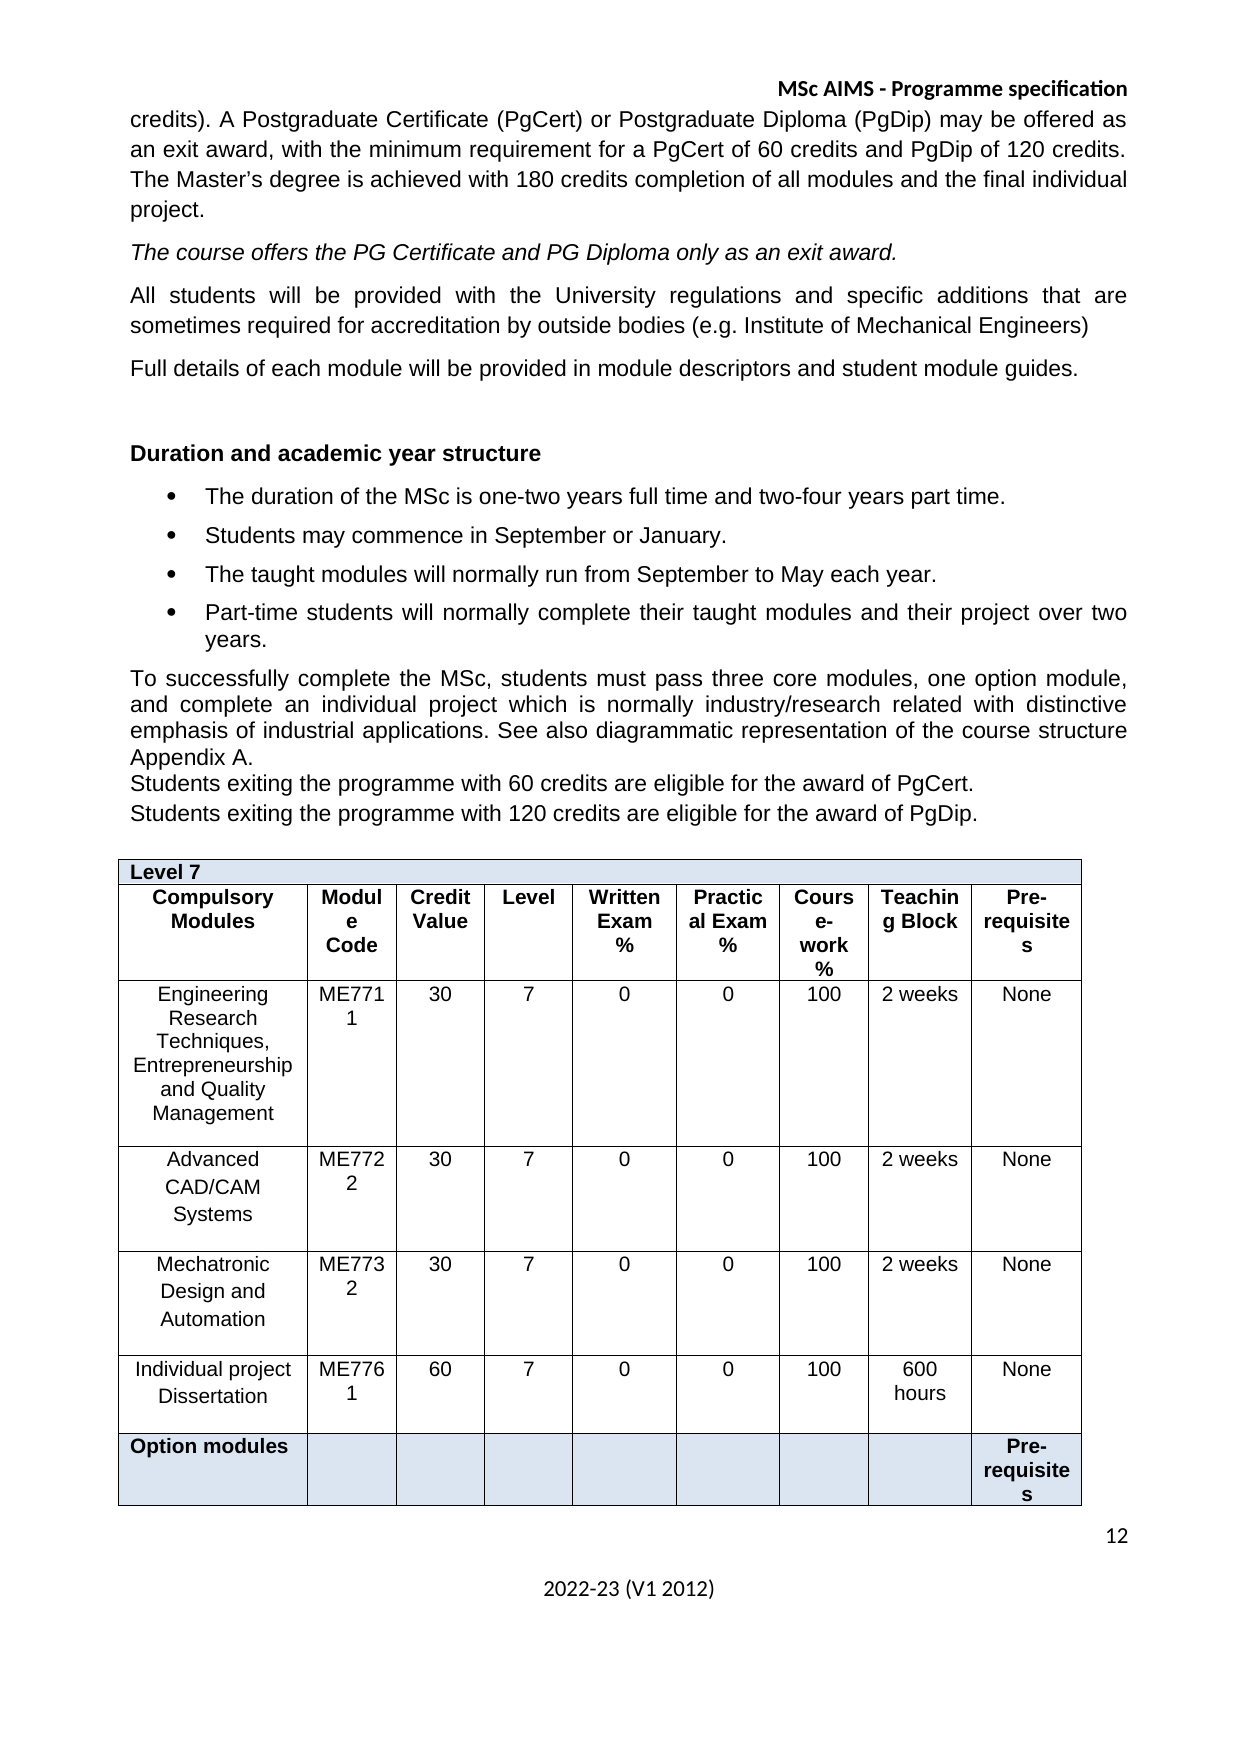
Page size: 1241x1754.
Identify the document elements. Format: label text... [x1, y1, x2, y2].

table_cell Individual project Dissertation [119, 1356, 307, 1432]
table_cell 0 [573, 1147, 676, 1251]
text The course offers the PG Certificate and PG Diploma only as an exit award. [130, 239, 1128, 265]
table_cell [308, 1434, 396, 1505]
table_cell Practical Exam % [677, 885, 779, 980]
table_cell [677, 1434, 779, 1505]
table_cell 100 [780, 1252, 868, 1355]
text Students exiting the programme with 120 credits are eligible for the award of PgDip. [130, 800, 1128, 827]
table_cell 7 [485, 981, 572, 1146]
table_cell ME7711 [308, 981, 396, 1146]
text All students will be provided with the University regulations and specific additions that are sometimes required for accreditation by outside bodies (e.g. Institute of Mechanical Engineers) [130, 282, 1128, 338]
table_cell [397, 1434, 484, 1505]
table_cell Level [485, 885, 572, 980]
table_cell Mechatronic Design and Automation [119, 1252, 307, 1355]
table_cell None [972, 1252, 1081, 1355]
table_cell [869, 1434, 971, 1505]
table_cell 0 [677, 1147, 779, 1251]
table_cell Engineering Research Techniques, Entrepreneurship and Quality Management [119, 981, 307, 1146]
table_cell 2 weeks [869, 1147, 971, 1251]
table_header Level 7 [119, 860, 1081, 883]
table_cell Advanced CAD/CAM Systems [119, 1147, 307, 1251]
table_cell 7 [485, 1356, 572, 1432]
table_cell Written Exam % [573, 885, 676, 980]
table_cell 100 [780, 981, 868, 1146]
table_cell Option modules [119, 1434, 307, 1505]
table_cell 0 [573, 1252, 676, 1355]
list The taught modules will normally run from September to May each year. [167, 561, 1128, 587]
table_cell 0 [573, 981, 676, 1146]
table_cell None [972, 981, 1081, 1146]
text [130, 106, 1128, 223]
table_cell 0 [573, 1356, 676, 1432]
table_cell None [972, 1356, 1081, 1432]
table_cell Credit Value [397, 885, 484, 980]
table_cell ME7722 [308, 1147, 396, 1251]
table_cell 30 [397, 1147, 484, 1251]
table_cell 30 [397, 981, 484, 1146]
table_cell None [972, 1147, 1081, 1251]
table_cell 7 [485, 1147, 572, 1251]
text To successfully complete the MSc, students must pass three core modules, one option module, and complete an individual project which is normally industry/research related with distinctive emphasis of industrial applications. See also diagrammatic representation of the course structure Appendix A. [130, 664, 1128, 770]
table_cell 2 weeks [869, 1252, 971, 1355]
table_cell 0 [677, 1356, 779, 1432]
table_cell Pre-requisites [972, 1434, 1081, 1505]
table_cell Pre-requisites [972, 885, 1081, 980]
table_cell Teaching Block [869, 885, 971, 980]
table_cell 7 [485, 1252, 572, 1355]
table_cell Compulsory Modules [119, 885, 307, 980]
table_cell 100 [780, 1356, 868, 1432]
table_cell [573, 1434, 676, 1505]
text Duration and academic year structure [130, 440, 1128, 466]
text Full details of each module will be provided in module descriptors and student module guides. [130, 355, 1128, 381]
table_cell ME7732 [308, 1252, 396, 1355]
table_cell 0 [677, 1252, 779, 1355]
list Part-time students will normally complete their taught modules and their project over two years. [167, 599, 1128, 652]
text Students exiting the programme with 60 credits are eligible for the award of PgCert. [130, 770, 1128, 796]
table_cell 60 [397, 1356, 484, 1432]
table_cell [485, 1434, 572, 1505]
table_cell 100 [780, 1147, 868, 1251]
list The duration of the MSc is one-two years full time and two-four years part time. [167, 483, 1128, 509]
table_cell Course-work % [780, 885, 868, 980]
table_cell 600 hours [869, 1356, 971, 1432]
table_cell 2 weeks [869, 981, 971, 1146]
table_cell ME7761 [308, 1356, 396, 1432]
table_cell 30 [397, 1252, 484, 1355]
list Students may commence in September or January. [167, 522, 1128, 548]
table_cell 0 [677, 981, 779, 1146]
table_cell [780, 1434, 868, 1505]
table_cell Module Code [308, 885, 396, 980]
